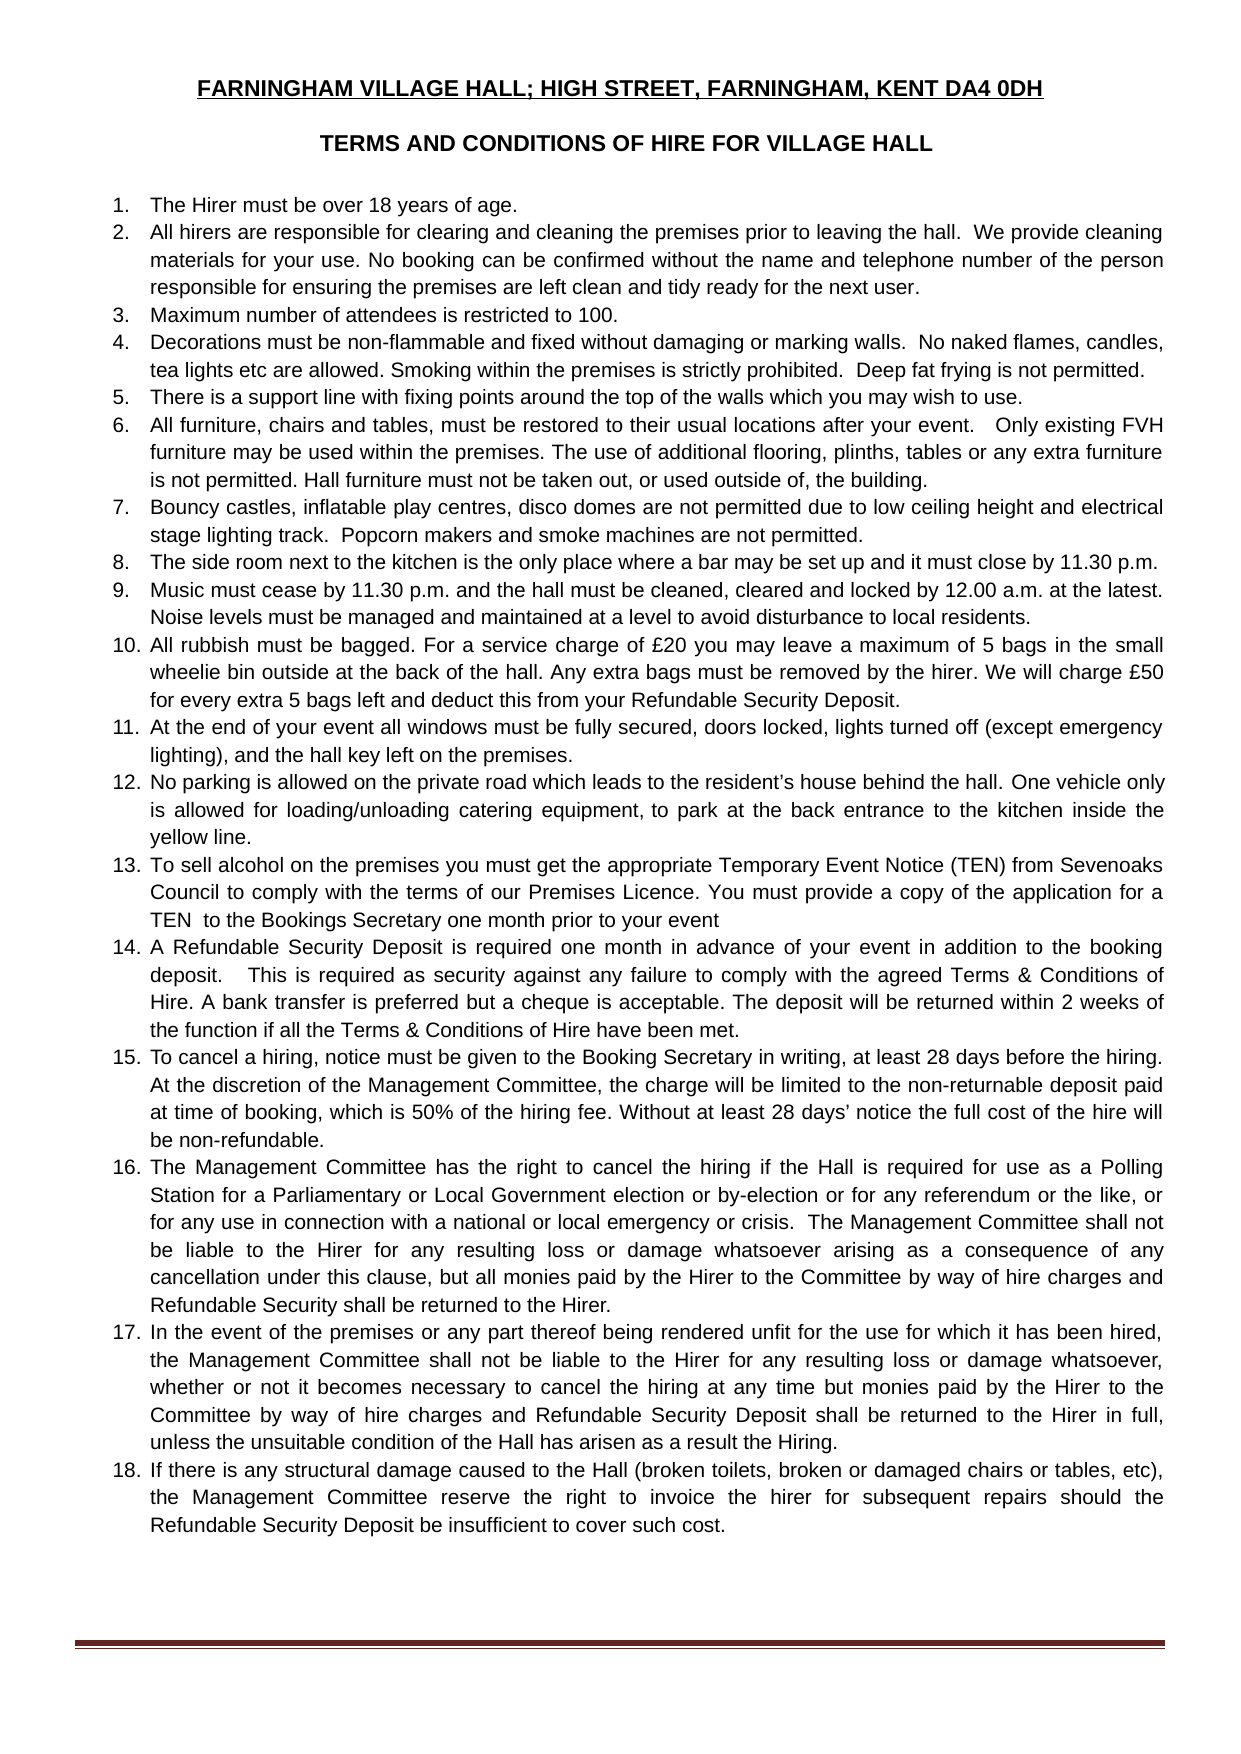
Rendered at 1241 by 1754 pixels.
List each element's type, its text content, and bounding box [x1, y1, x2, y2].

list A Refundable Security Deposit is required one month in advance of your event in addition to the booking deposit. This is required as security against any failure to comply with the agreed Terms & Conditions of Hire. A bank transfer is preferred but a cheque is acceptable. The deposit will be returned within 2 weeks of the function if all the Terms & Conditions of Hire have been met. [112, 935, 1165, 1041]
list All rubbish must be bagged. For a service charge of £20 you may leave a maximum of 5 bags in the small wheelie bin outside at the back of the hall. Any extra bags must be removed by the hirer. We will charge £50 for every extra 5 bags left and deduct this from your Refundable Security Deposit. [112, 632, 1165, 711]
list The Hirer must be over 18 years of age. [112, 192, 1165, 216]
list Bouncy castles, inflatable play centres, disco domes are not permitted due to low ceiling height and electrical stage lighting track. Popcorn makers and smoke machines are not permitted. [112, 495, 1165, 546]
text FARNINGHAM VILLAGE HALL; HIGH STREET, FARNINGHAM, KENT DA4 0DH [75, 75, 1165, 101]
list There is a support line with fixing points around the top of the walls which you may wish to use. [112, 385, 1165, 409]
list At the end of your event all windows must be fully secured, doors locked, lights turned off (except emergency lighting), and the hall key left on the premises. [112, 715, 1165, 766]
list All hirers are responsible for clearing and cleaning the premises prior to leaving the hall. We provide cleaning materials for your use. No booking can be confirmed without the name and telephone number of the person responsible for ensuring the premises are left clean and tidy ready for the next user. [112, 220, 1165, 299]
list Decorations must be non-flammable and fixed without damaging or marking walls. No naked flames, candles, tea lights etc are allowed. Smoking within the premises is strictly prohibited. Deep fat frying is not permitted. [112, 330, 1165, 381]
list In the event of the premises or any part thereof being rendered unfit for the use for which it has been hired, the Management Committee shall not be liable to the Hirer for any resulting loss or damage whatsoever, whether or not it becomes necessary to cancel the hiring at any time but monies paid by the Hirer to the Committee by way of hire charges and Refundable Security Deposit shall be returned to the Hirer in full, unless the unsuitable condition of the Hall has arisen as a result the Hiring. [112, 1320, 1165, 1454]
list The Management Committee has the right to cancel the hiring if the Hall is required for use as a Polling Station for a Parliamentary or Local Government election or by-election or for any referendum or the like, or for any use in connection with a national or local emergency or crisis. The Management Committee shall not be liable to the Hirer for any resulting loss or damage whatsoever arising as a consequence of any cancellation under this clause, but all monies paid by the Hirer to the Committee by way of hire charges and Refundable Security shall be returned to the Hirer. [112, 1155, 1165, 1316]
list To cancel a hiring, notice must be given to the Booking Secretary in writing, at least 28 days before the hiring. At the discretion of the Management Committee, the charge will be limited to the non-returnable deposit paid at time of booking, which is 50% of the hiring fee. Without at least 28 days’ notice the full cost of the hire will be non-refundable. [112, 1045, 1165, 1151]
list No parking is allowed on the private road which leads to the resident’s house behind the hall. One vehicle only is allowed for loading/unloading catering equipment, to park at the back entrance to the kitchen inside the yellow line. [112, 770, 1165, 849]
list If there is any structural damage caused to the Hall (broken toilets, broken or damaged chairs or tables, etc), the Management Committee reserve the right to invoice the hirer for subsequent repairs should the Refundable Security Deposit be insufficient to cover such cost. [112, 1457, 1165, 1536]
list Maximum number of attendees is restricted to 100. [104, 302, 1165, 326]
list All furniture, chairs and tables, must be restored to their usual locations after your event. Only existing FVH furniture may be used within the premises. The use of additional flooring, plinths, tables or any extra furniture is not permitted. Hall furniture must not be taken out, or used outside of, the building. [112, 412, 1165, 491]
list The side room next to the kitchen is the only place where a bar may be set up and it must close by 11.30 p.m. [112, 550, 1165, 574]
list To sell alcohol on the premises you must get the appropriate Temporary Event Notice (TEN) from Sevenoaks Council to comply with the terms of our Premises Licence. You must provide a copy of the application for a TEN to the Bookings Secretary one month prior to your event [112, 852, 1165, 931]
list Music must cease by 11.30 p.m. and the hall must be cleaned, cleared and locked by 12.00 a.m. at the latest. Noise levels must be managed and maintained at a level to avoid disturbance to local residents. [112, 577, 1165, 629]
text TERMS AND CONDITIONS OF HIRE FOR VILLAGE HALL [75, 130, 1165, 156]
